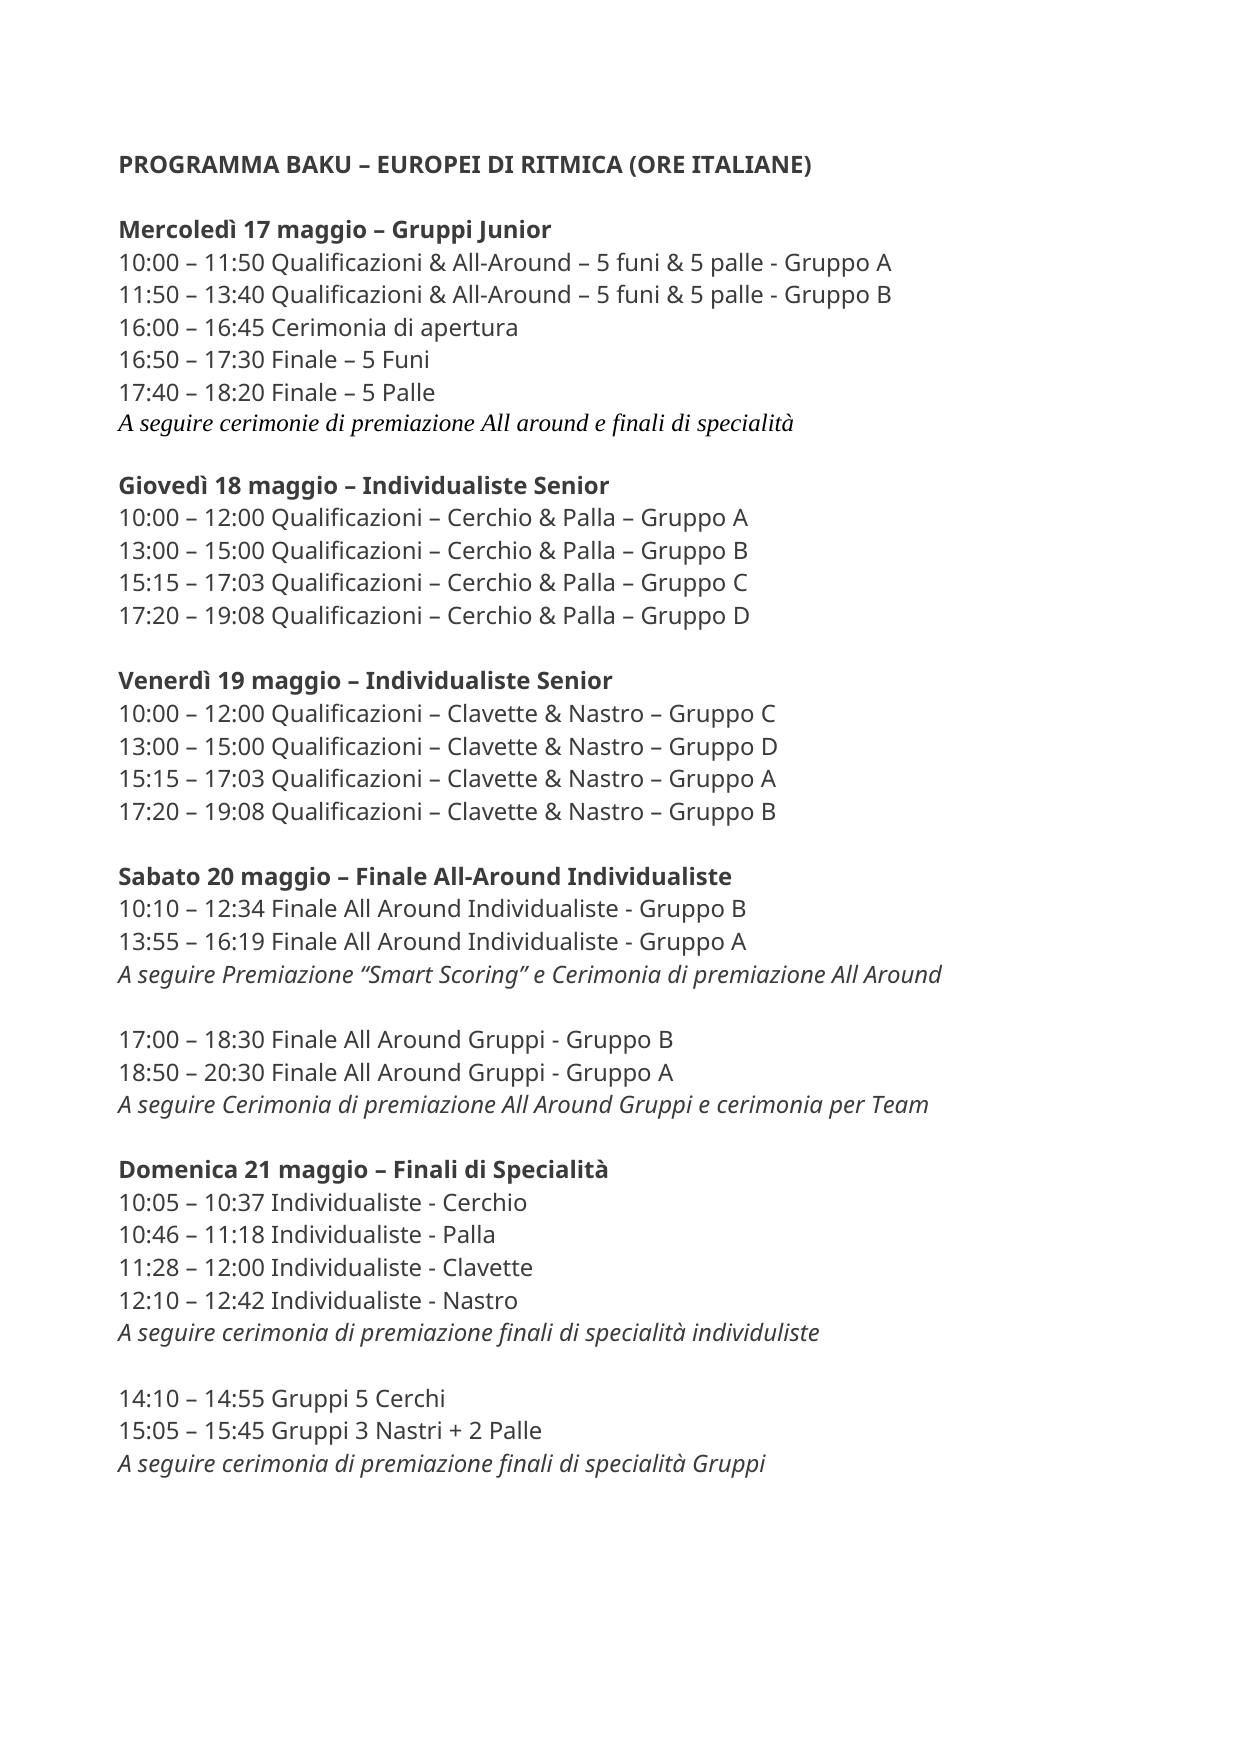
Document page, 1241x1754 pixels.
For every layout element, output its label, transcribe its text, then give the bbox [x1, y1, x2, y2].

text A seguire cerimonia di premiazione finali di specialità individuliste [118, 1316, 1122, 1349]
text 16:00 – 16:45 Cerimonia di apertura [118, 311, 1122, 343]
text Domenica 21 maggio – Finali di Specialità [118, 1153, 1122, 1186]
text A seguire cerimonia di premiazione finali di specialità Gruppi [118, 1447, 1122, 1479]
text Sabato 20 maggio – Finale All-Around Individualiste [118, 860, 1122, 892]
text 17:00 – 18:30 Finale All Around Gruppi - Gruppo B [118, 1023, 1122, 1055]
text 10:00 – 12:00 Qualificazioni – Cerchio & Palla – Gruppo A [118, 501, 1122, 534]
text 12:10 – 12:42 Individualiste - Nastro [118, 1283, 1122, 1316]
text PROGRAMMA BAKU – EUROPEI DI RITMICA (ORE ITALIANE) [118, 148, 1122, 180]
text 13:55 – 16:19 Finale All Around Individualiste - Gruppo A [118, 925, 1122, 957]
text 13:00 – 15:00 Qualificazioni – Clavette & Nastro – Gruppo D [118, 729, 1122, 762]
text 17:20 – 19:08 Qualificazioni – Clavette & Nastro – Gruppo B [118, 794, 1122, 827]
text 17:40 – 18:20 Finale – 5 Palle [118, 376, 1122, 408]
text 18:50 – 20:30 Finale All Around Gruppi - Gruppo A [118, 1055, 1122, 1088]
text Venerdì 19 maggio – Individualiste Senior [118, 664, 1122, 697]
text A seguire Premiazione “Smart Scoring” e Cerimonia di premiazione All Around [118, 957, 1122, 990]
text 13:00 – 15:00 Qualificazioni – Cerchio & Palla – Gruppo B [118, 534, 1122, 566]
text 10:46 – 11:18 Individualiste - Palla [118, 1218, 1122, 1251]
text A seguire cerimonie di premiazione All around e finali di specialità [118, 408, 1122, 437]
text Giovedì 18 maggio – Individualiste Senior [118, 468, 1122, 501]
text 17:20 – 19:08 Qualificazioni – Cerchio & Palla – Gruppo D [118, 599, 1122, 631]
text 11:28 – 12:00 Individualiste - Clavette [118, 1251, 1122, 1283]
text Mercoledì 17 maggio – Gruppi Junior [118, 213, 1122, 245]
text 10:00 – 12:00 Qualificazioni – Clavette & Nastro – Gruppo C [118, 697, 1122, 729]
text 10:00 – 11:50 Qualificazioni & All-Around – 5 funi & 5 palle - Gruppo A [118, 245, 1122, 278]
text 16:50 – 17:30 Finale – 5 Funi [118, 343, 1122, 376]
text A seguire Cerimonia di premiazione All Around Gruppi e cerimonia per Team [118, 1088, 1122, 1121]
text 14:10 – 14:55 Gruppi 5 Cerchi [118, 1381, 1122, 1414]
text 11:50 – 13:40 Qualificazioni & All-Around – 5 funi & 5 palle - Gruppo B [118, 278, 1122, 311]
text 15:15 – 17:03 Qualificazioni – Cerchio & Palla – Gruppo C [118, 566, 1122, 599]
text 10:10 – 12:34 Finale All Around Individualiste - Gruppo B [118, 892, 1122, 925]
text 15:15 – 17:03 Qualificazioni – Clavette & Nastro – Gruppo A [118, 762, 1122, 794]
text 10:05 – 10:37 Individualiste - Cerchio [118, 1186, 1122, 1218]
text 15:05 – 15:45 Gruppi 3 Nastri + 2 Palle [118, 1414, 1122, 1447]
